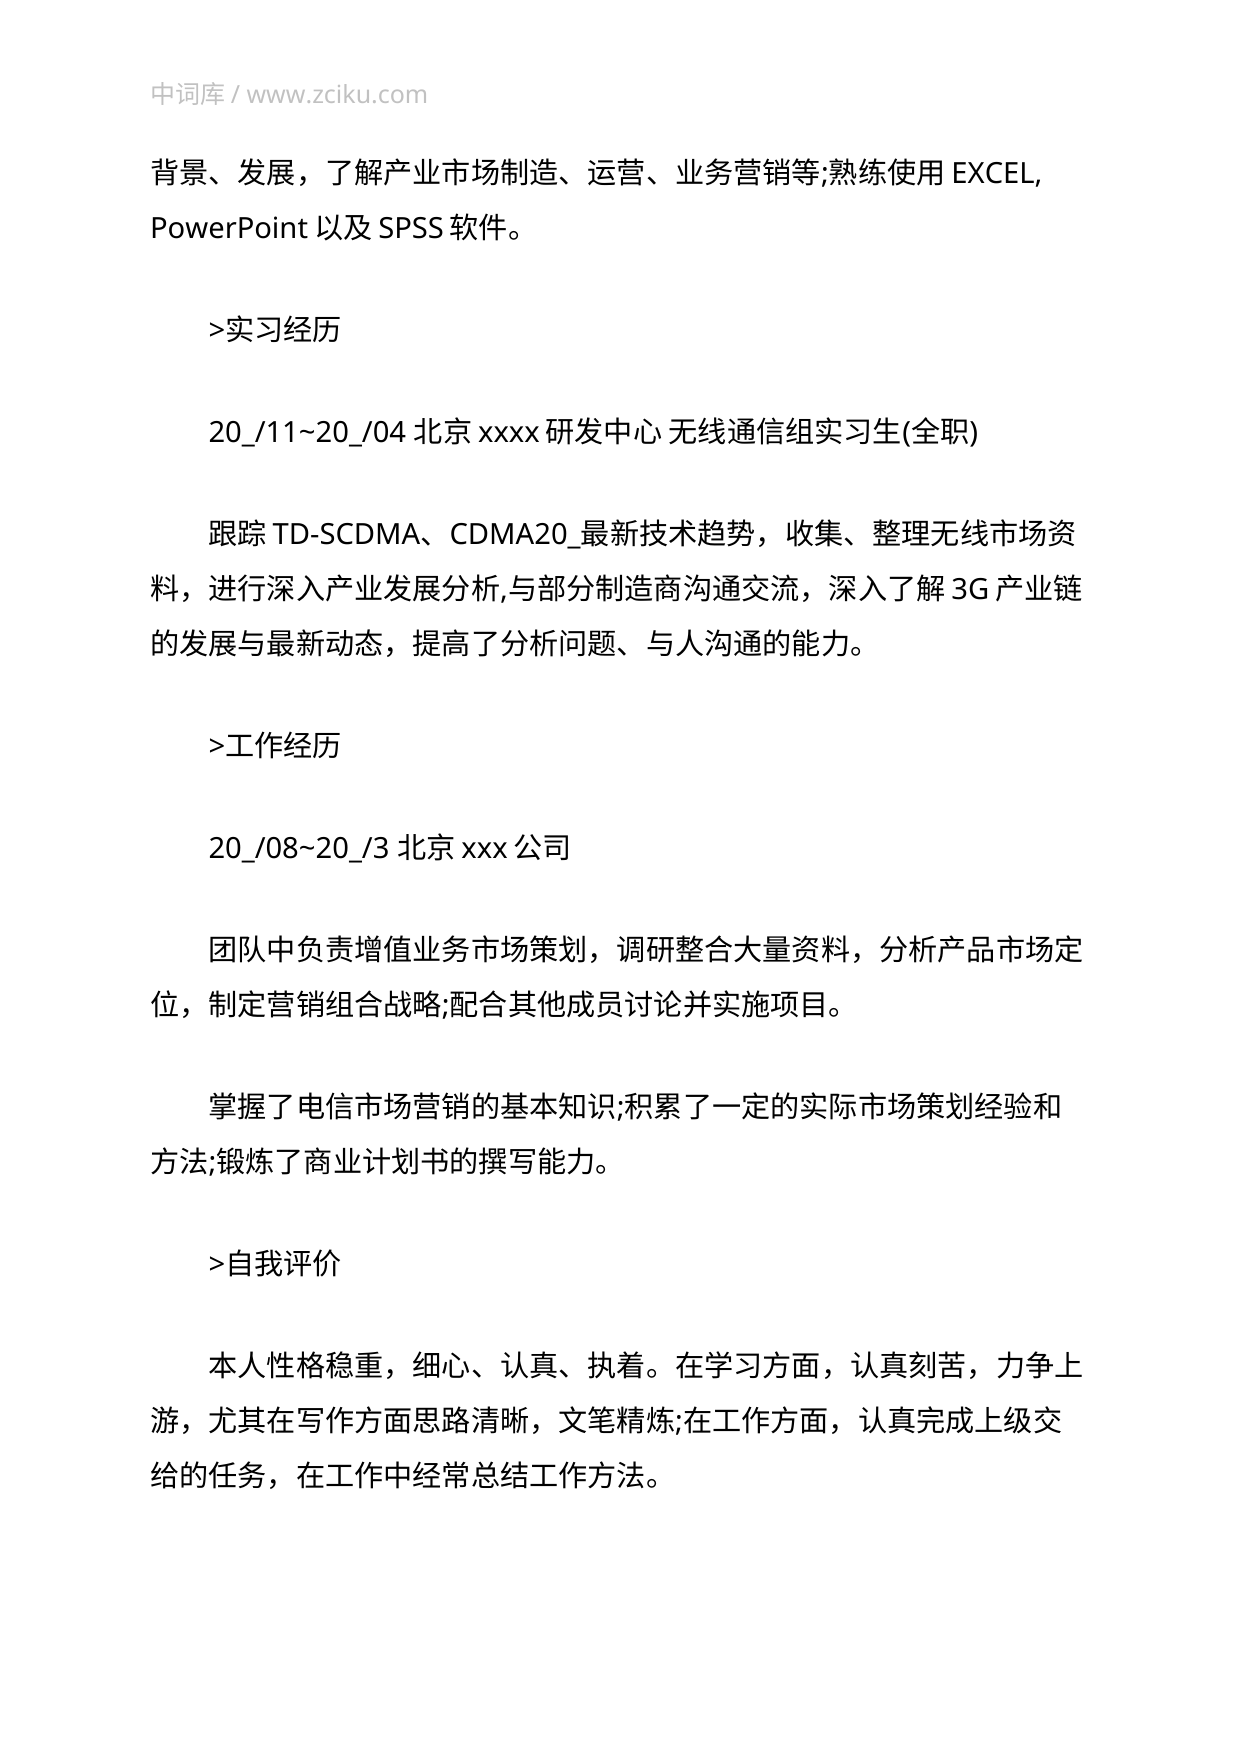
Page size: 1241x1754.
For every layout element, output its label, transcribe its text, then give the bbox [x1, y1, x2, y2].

text 20_/08~20_/3 北京xxx公司 [150, 825, 1090, 867]
text 本人性格稳重，细心、认真、执着。在学习方面，认真刻苦，力争上游，尤其在写作方面思路清晰，文笔精炼;在工作方面，认真完成上级交给的任务，在工作中经常总结工作方法。 [150, 1342, 1090, 1495]
text 掌握了电信市场营销的基本知识;积累了一定的实际市场策划经验和方法;锻炼了商业计划书的撰写能力。 [150, 1083, 1090, 1181]
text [150, 150, 1090, 247]
text 团队中负责增值业务市场策划，调研整合大量资料，分析产品市场定位，制定营销组合战略;配合其他成员讨论并实施项目。 [150, 927, 1090, 1024]
text 跟踪TD-SCDMA、CDMA20_最新技术趋势，收集、整理无线市场资料，进行深入产业发展分析,与部分制造商沟通交流，深入了解3G产业链的发展与最新动态，提高了分析问题、与人沟通的能力。 [150, 511, 1090, 663]
text >工作经历 [150, 723, 1090, 765]
text 20_/11~20_/04 北京xxxx研发中心 无线通信组实习生(全职) [150, 409, 1090, 451]
text >实习经历 [150, 307, 1090, 349]
text >自我评价 [150, 1241, 1090, 1283]
